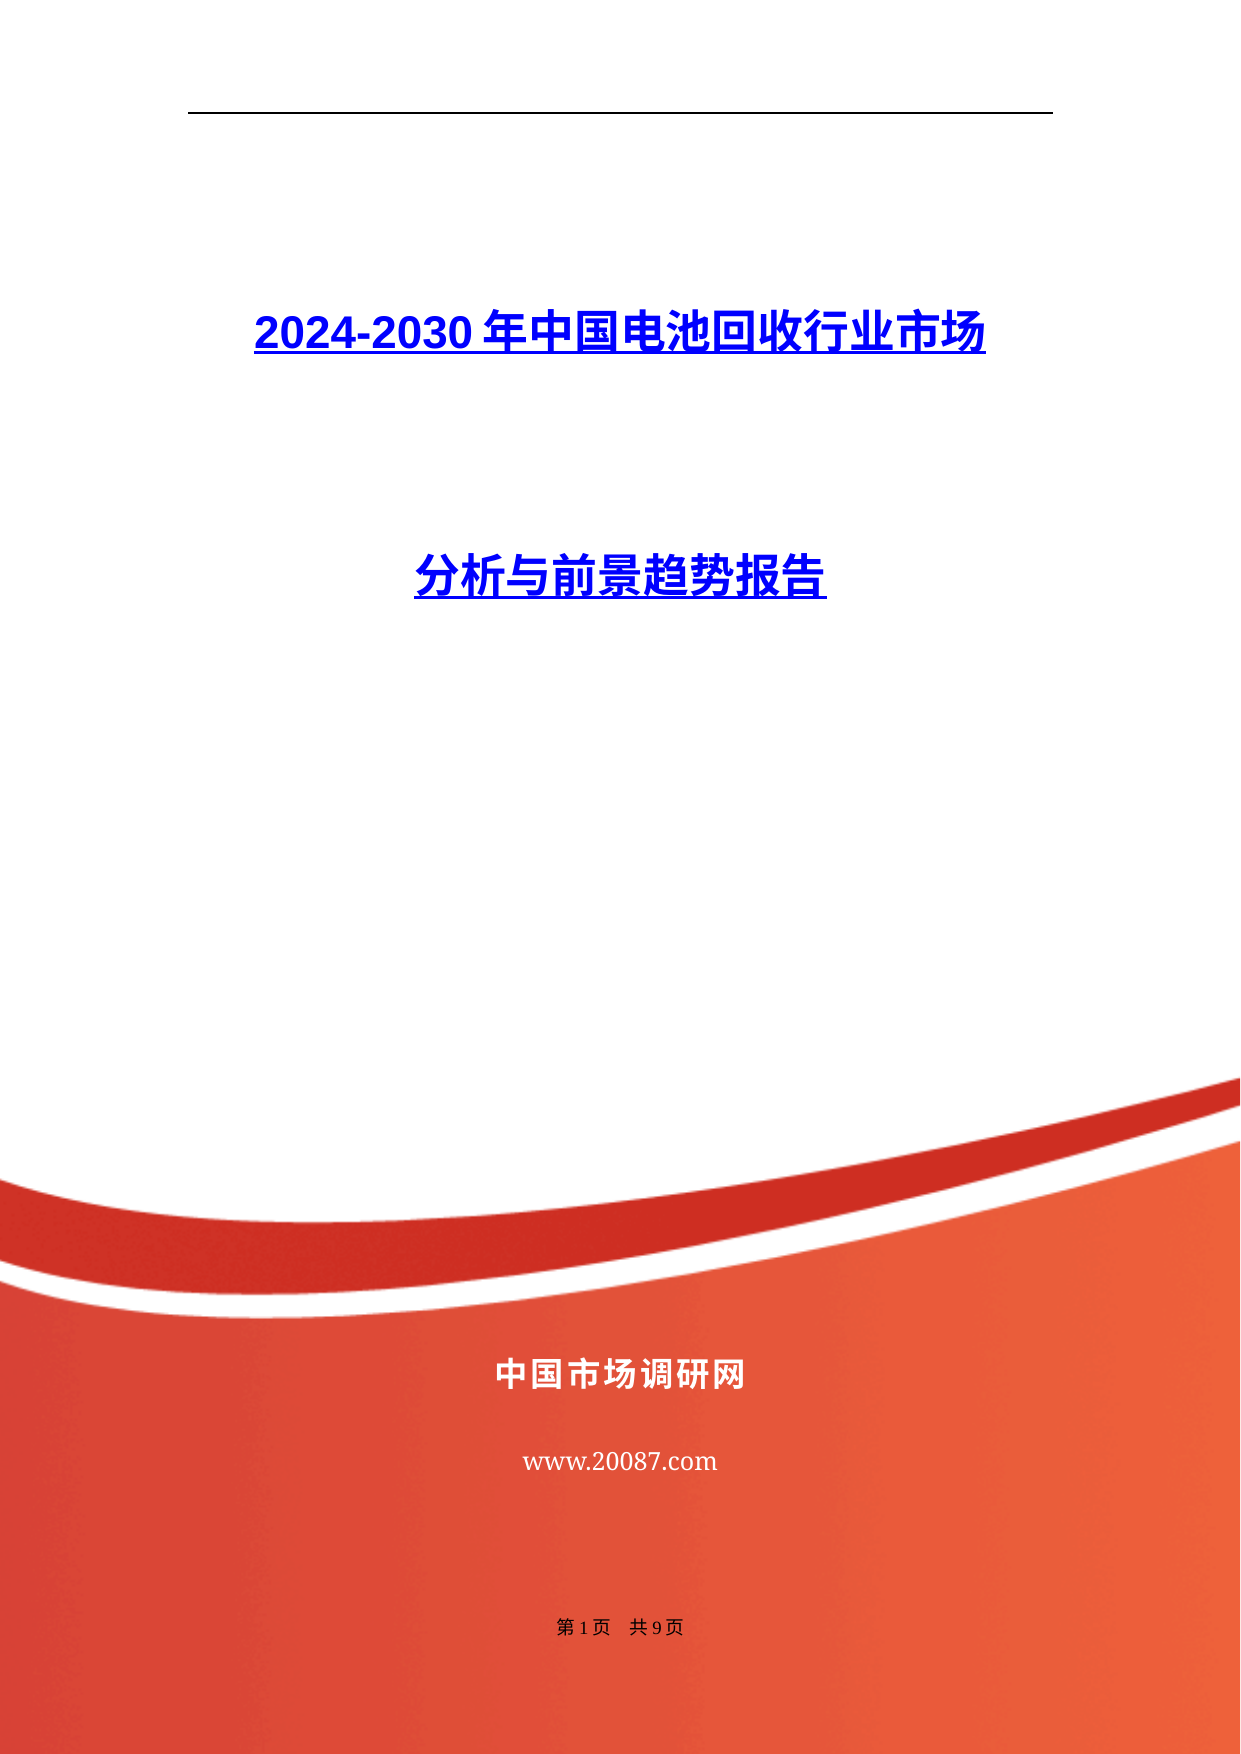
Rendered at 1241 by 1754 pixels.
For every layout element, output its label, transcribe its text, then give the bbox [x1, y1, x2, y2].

subtitle 中国市场调研网 [187, 1339, 1053, 1404]
picture [0, 1006, 1241, 1754]
text www.20087.com [187, 1428, 1053, 1493]
table_header 2024-2030年中国电池回收行业市场分析与前景趋势报告 [188, 207, 1053, 773]
